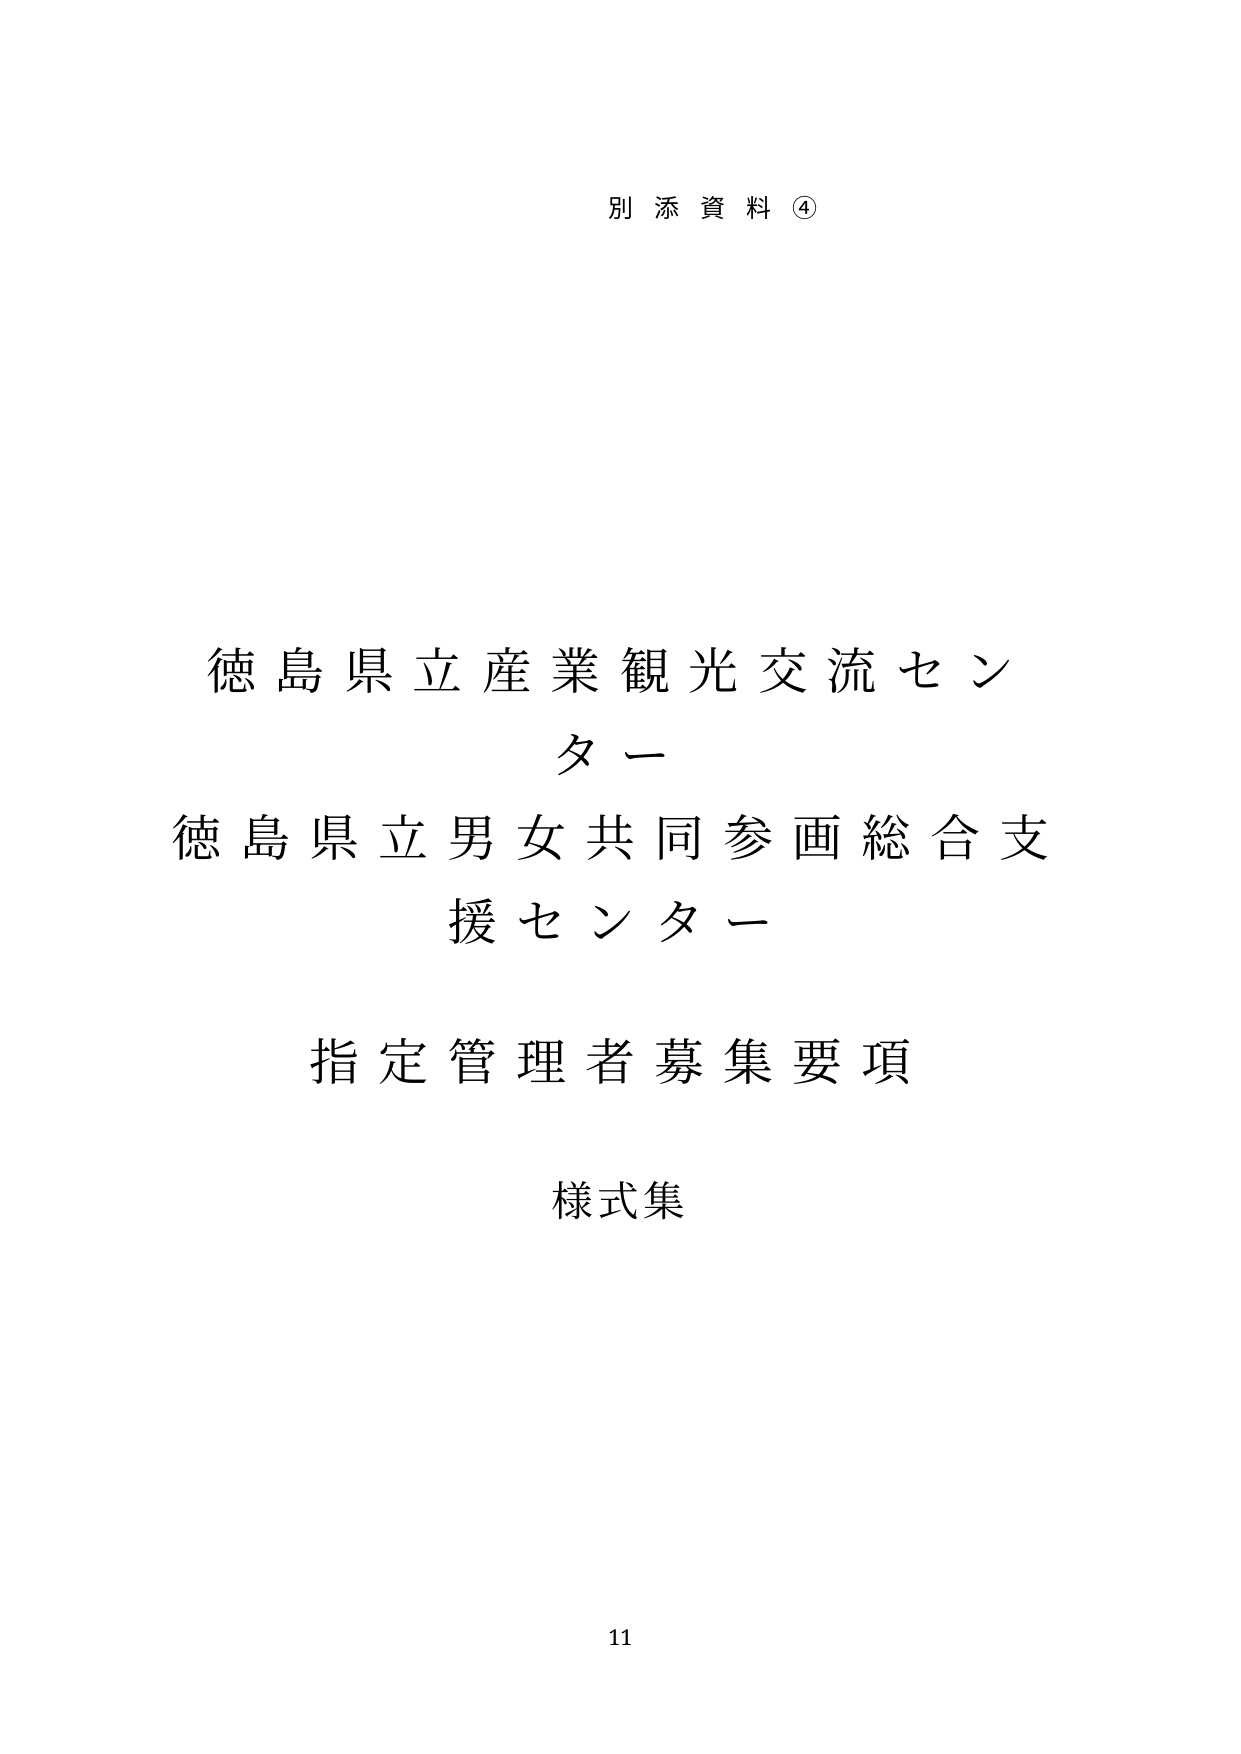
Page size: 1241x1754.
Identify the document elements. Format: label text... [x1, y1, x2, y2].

text 様式集 [148, 1156, 1092, 1240]
text 徳島県立産業観光交流センター [148, 626, 1092, 793]
text 指定管理者募集要項 [148, 1017, 1092, 1100]
text 徳島県立男女共同参画総合支援センター [148, 793, 1092, 961]
text 別添資料④ [148, 179, 1092, 235]
